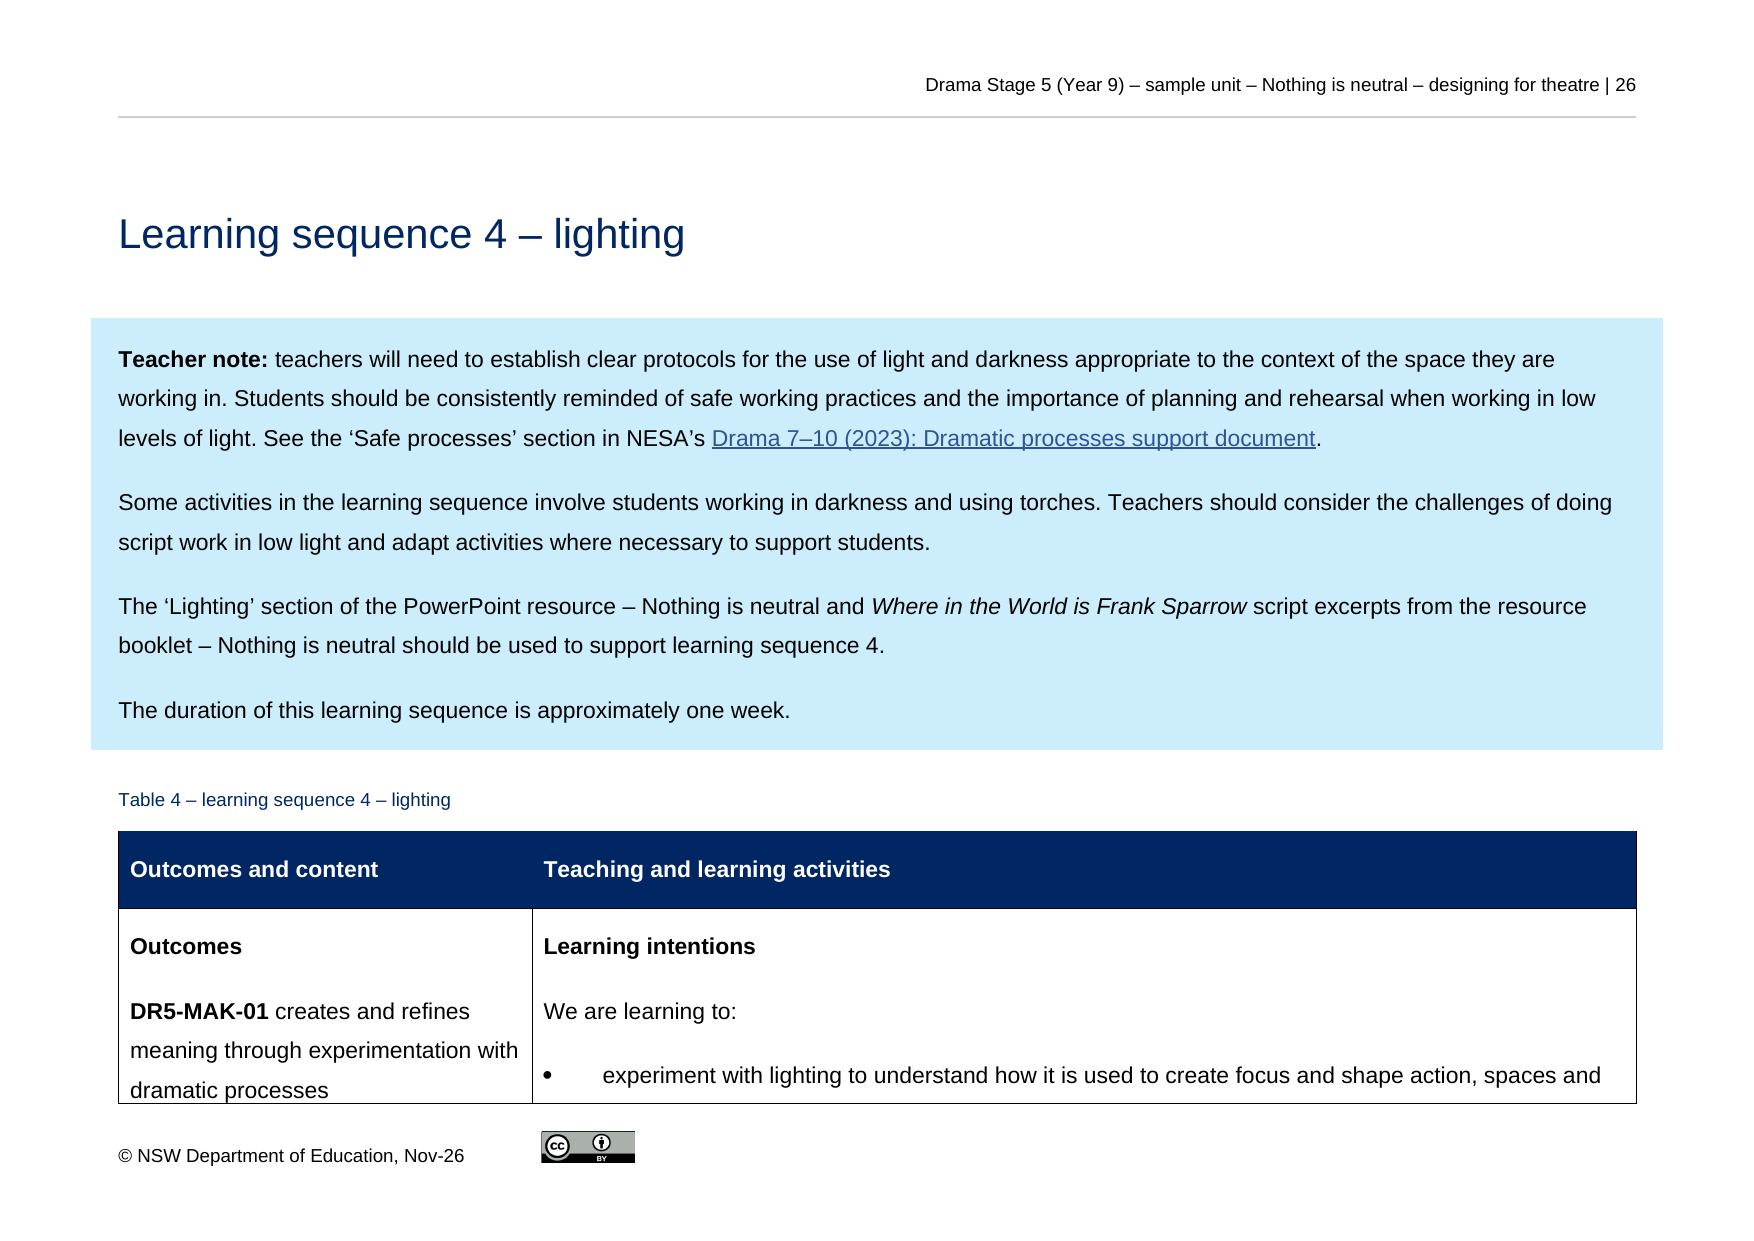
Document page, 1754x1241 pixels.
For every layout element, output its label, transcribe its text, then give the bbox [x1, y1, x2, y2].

subtitle Learning sequence 4 – lighting [118, 209, 1636, 257]
text Teacher note: teachers will need to establish clear protocols for the use of light and darkness appropriate to the context of the space they are working in. Students should be consistently reminded of safe working practices and the importance of planning and rehearsal when working in low levels of light. See the ‘Safe processes’ section in NESA’s Drama 7–10 (2023): Dramatic processes support document. [97, 325, 1657, 451]
table_header Outcomes and content [119, 831, 532, 908]
text The ‘Lighting’ section of the PowerPoint resource – Nothing is neutral and Where in the World is Frank Sparrow script excerpts from the resource booklet – Nothing is neutral should be used to support learning sequence 4. [97, 566, 1657, 659]
picture [541, 1131, 635, 1163]
table_header Teaching and learning activities [532, 831, 1636, 908]
text Some activities in the learning sequence involve students working in darkness and using torches. Teachers should consider the challenges of doing script work in low light and adapt activities where necessary to support students. [97, 462, 1657, 555]
text Table 4 – learning sequence 4 – lighting [118, 788, 1636, 810]
text The duration of this learning sequence is approximately one week. [97, 670, 1657, 744]
